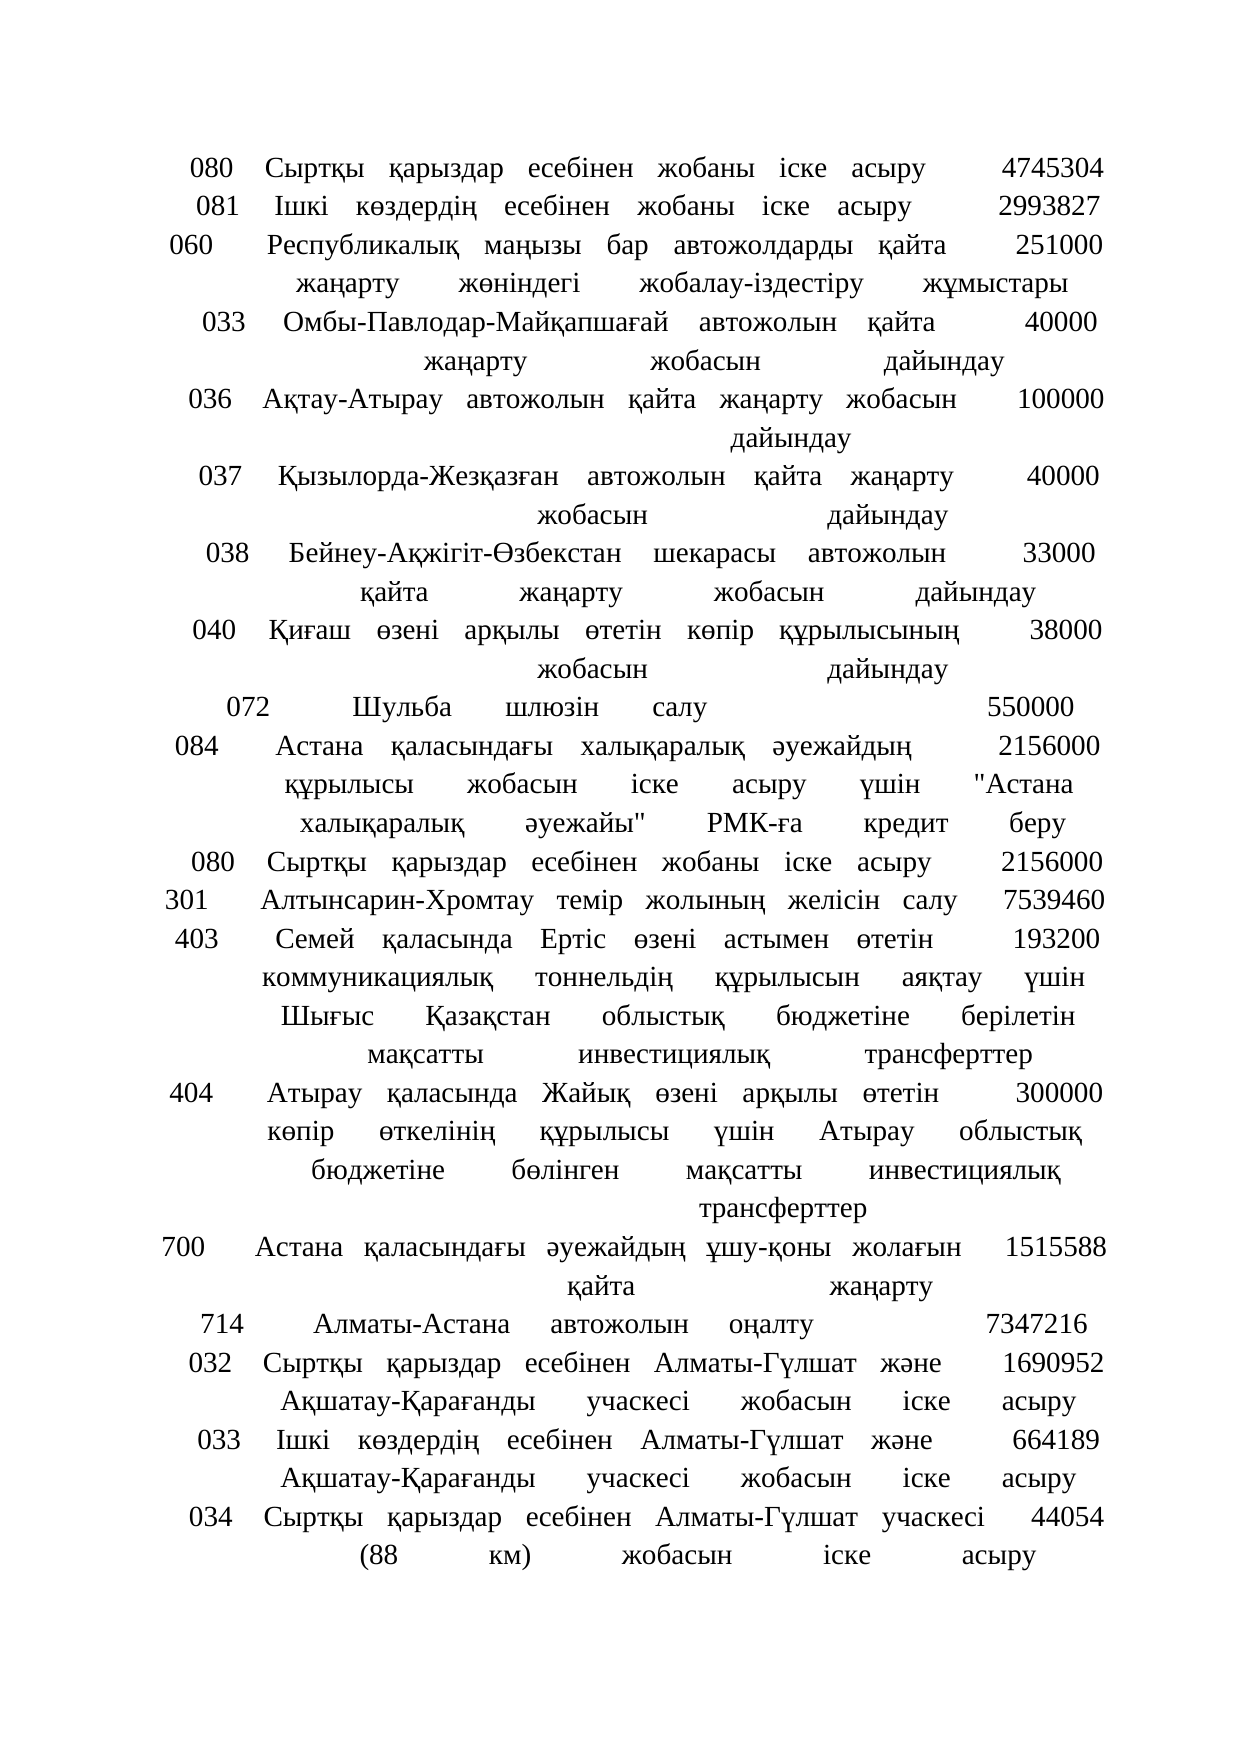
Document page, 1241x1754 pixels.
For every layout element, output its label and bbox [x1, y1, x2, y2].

text [112, 150, 1128, 1571]
